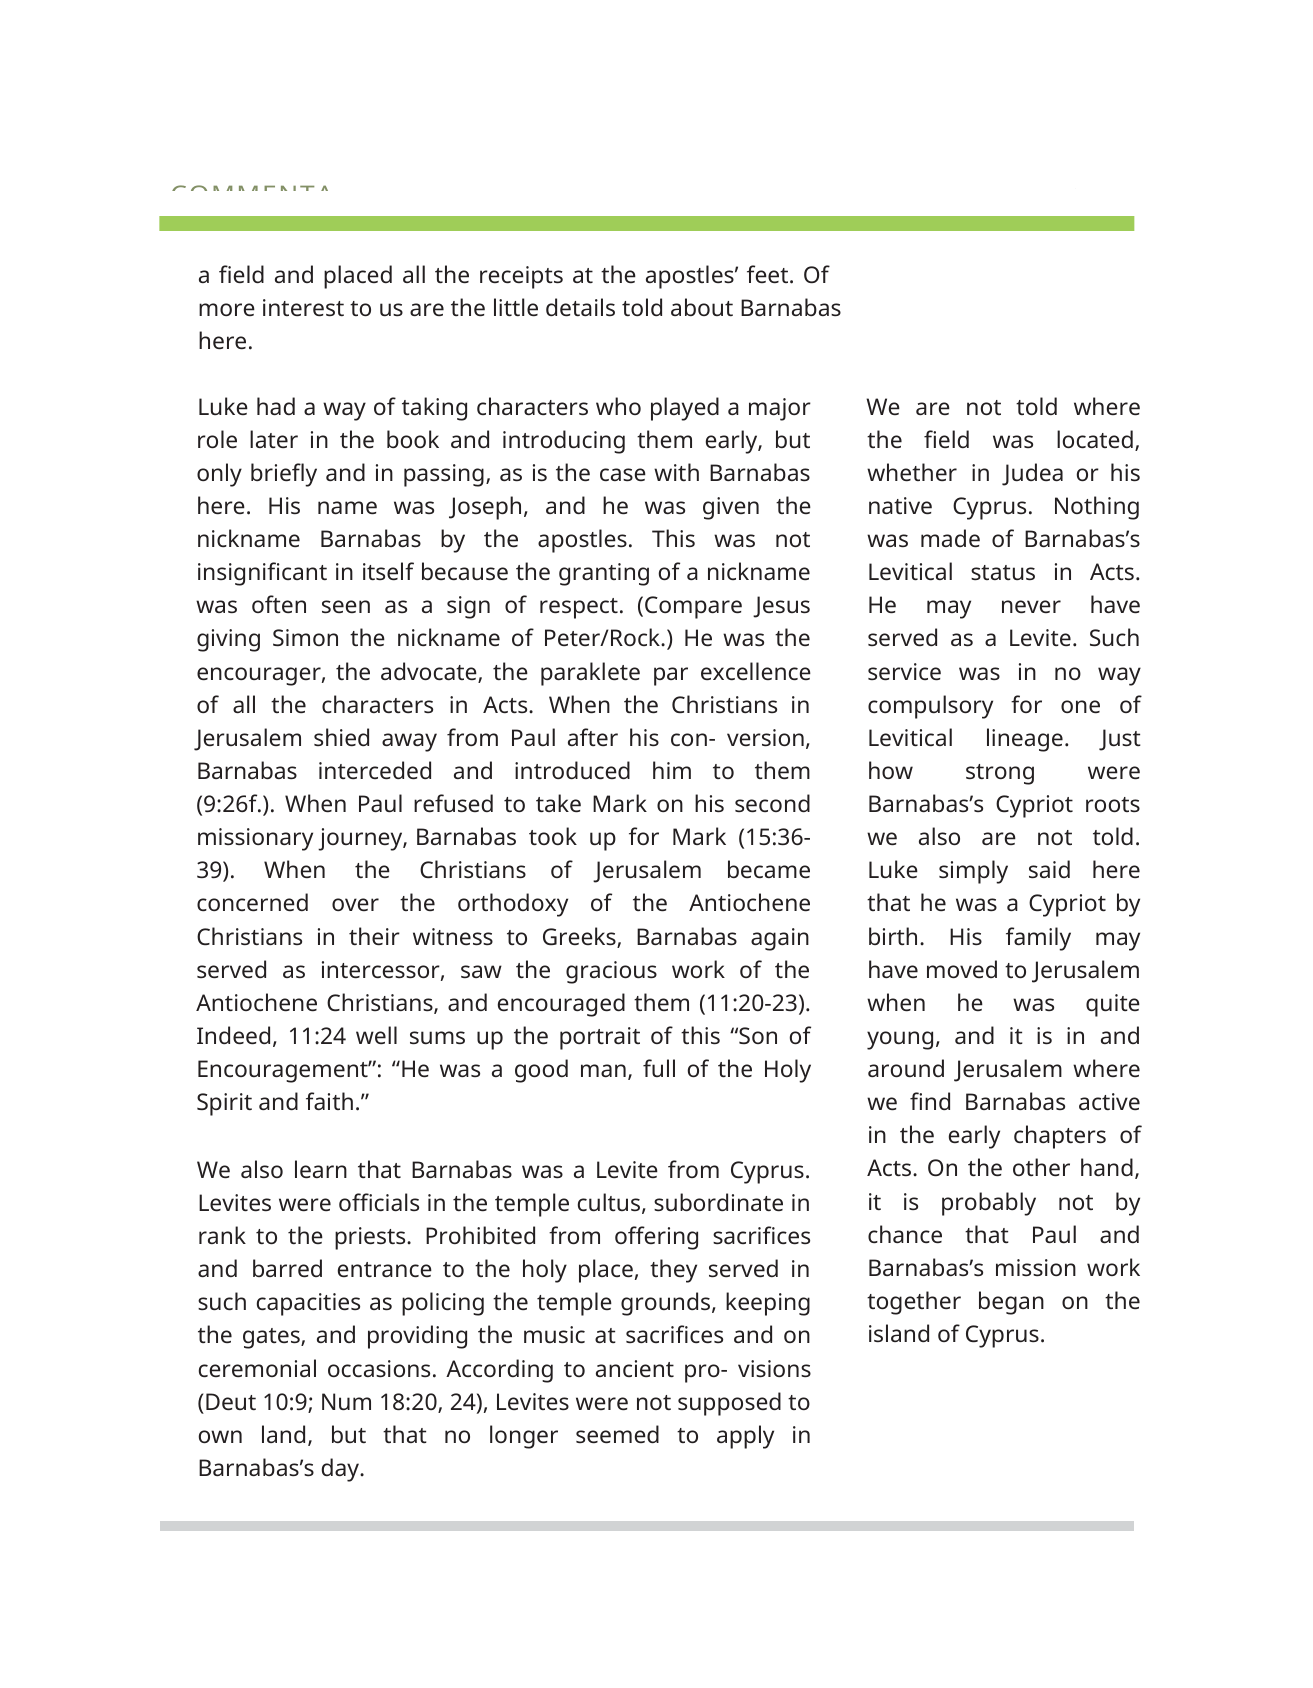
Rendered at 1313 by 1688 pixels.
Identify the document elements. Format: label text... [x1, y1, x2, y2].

text Luke had a way of taking characters who played a major role later in the book and introducing them early, but only briefly and in passing, as is the case with Barnabas here. His name was Joseph, and he was given the nickname Barnabas by the apostles. This was not insignificant in itself because the granting of a nickname was often seen as a sign of respect. (Compare Jesus giving Simon the nickname of Peter/Rock.) He was the encourager, the advocate, the paraklete par excellence of all the characters in Acts. When the Christians in Jerusalem shied away from Paul after his con- version, Barnabas interceded and introduced him to them (9:26f.). When Paul refused to take Mark on his second missionary journey, Barnabas took up for Mark (15:36-39). When the Christians of Jerusalem became concerned over the orthodoxy of the Antiochene Christians in their witness to Greeks, Barnabas again served as intercessor, saw the gracious work of the Antiochene Christians, and encouraged them (11:20-23). Indeed, 11:24 well sums up the portrait of this “Son of Encouragement”: “He was a good man, full of the Holy Spirit and faith.” [196, 390, 811, 1117]
text We are not told where the field was located, whether in Judea or his native Cyprus. Nothing was made of Barnabas’s Levitical status in Acts. He may never have served as a Levite. Such service was in no way compulsory for one of Levitical lineage. Just how strong were Barnabas’s Cypriot roots we also are not told. Luke simply said here that he was a Cypriot by birth. His family may have moved to Jerusalem when he was quite young, and it is in and around Jerusalem where we find Barnabas active in the early chapters of Acts. On the other hand, it is probably not by chance that Paul and Barnabas’s mission work together began on the island of Cyprus. [866, 390, 1141, 1349]
text a field and placed all the receipts at the apostles’ feet. Of more interest to us are the little details told about Barnabas here. [198, 259, 874, 357]
text We also learn that Barnabas was a Levite from Cyprus. Levites were officials in the temple cultus, subordinate in rank to the priests. Prohibited from offering sacrifices and barred entrance to the holy place, they served in such capacities as policing the temple grounds, keeping the gates, and providing the music at sacrifices and on ceremonial occasions. According to ancient pro- visions (Deut 10:9; Num 18:20, 24), Levites were not supposed to own land, but that no longer seemed to apply in Barnabas’s day. [197, 1154, 811, 1483]
